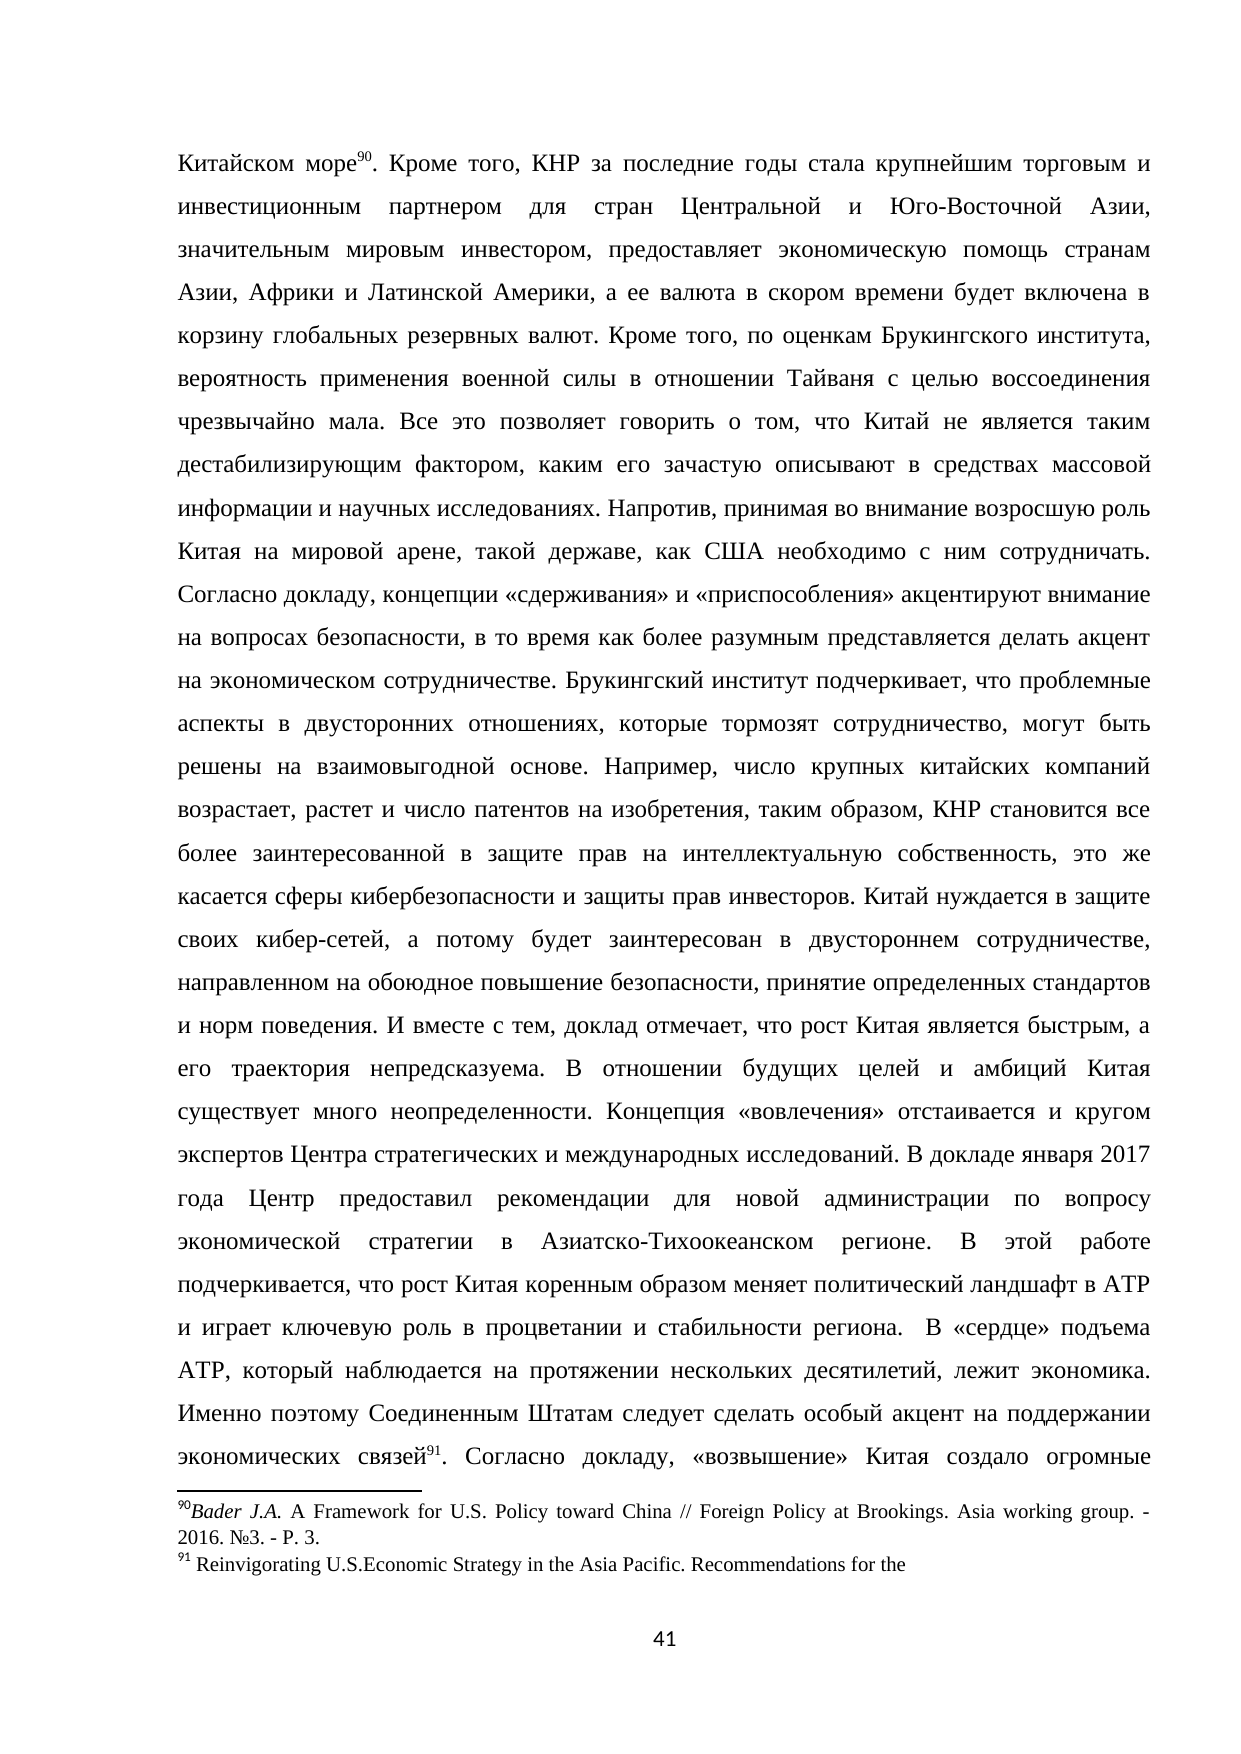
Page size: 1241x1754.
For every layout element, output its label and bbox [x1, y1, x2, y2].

text [177, 148, 1152, 1470]
